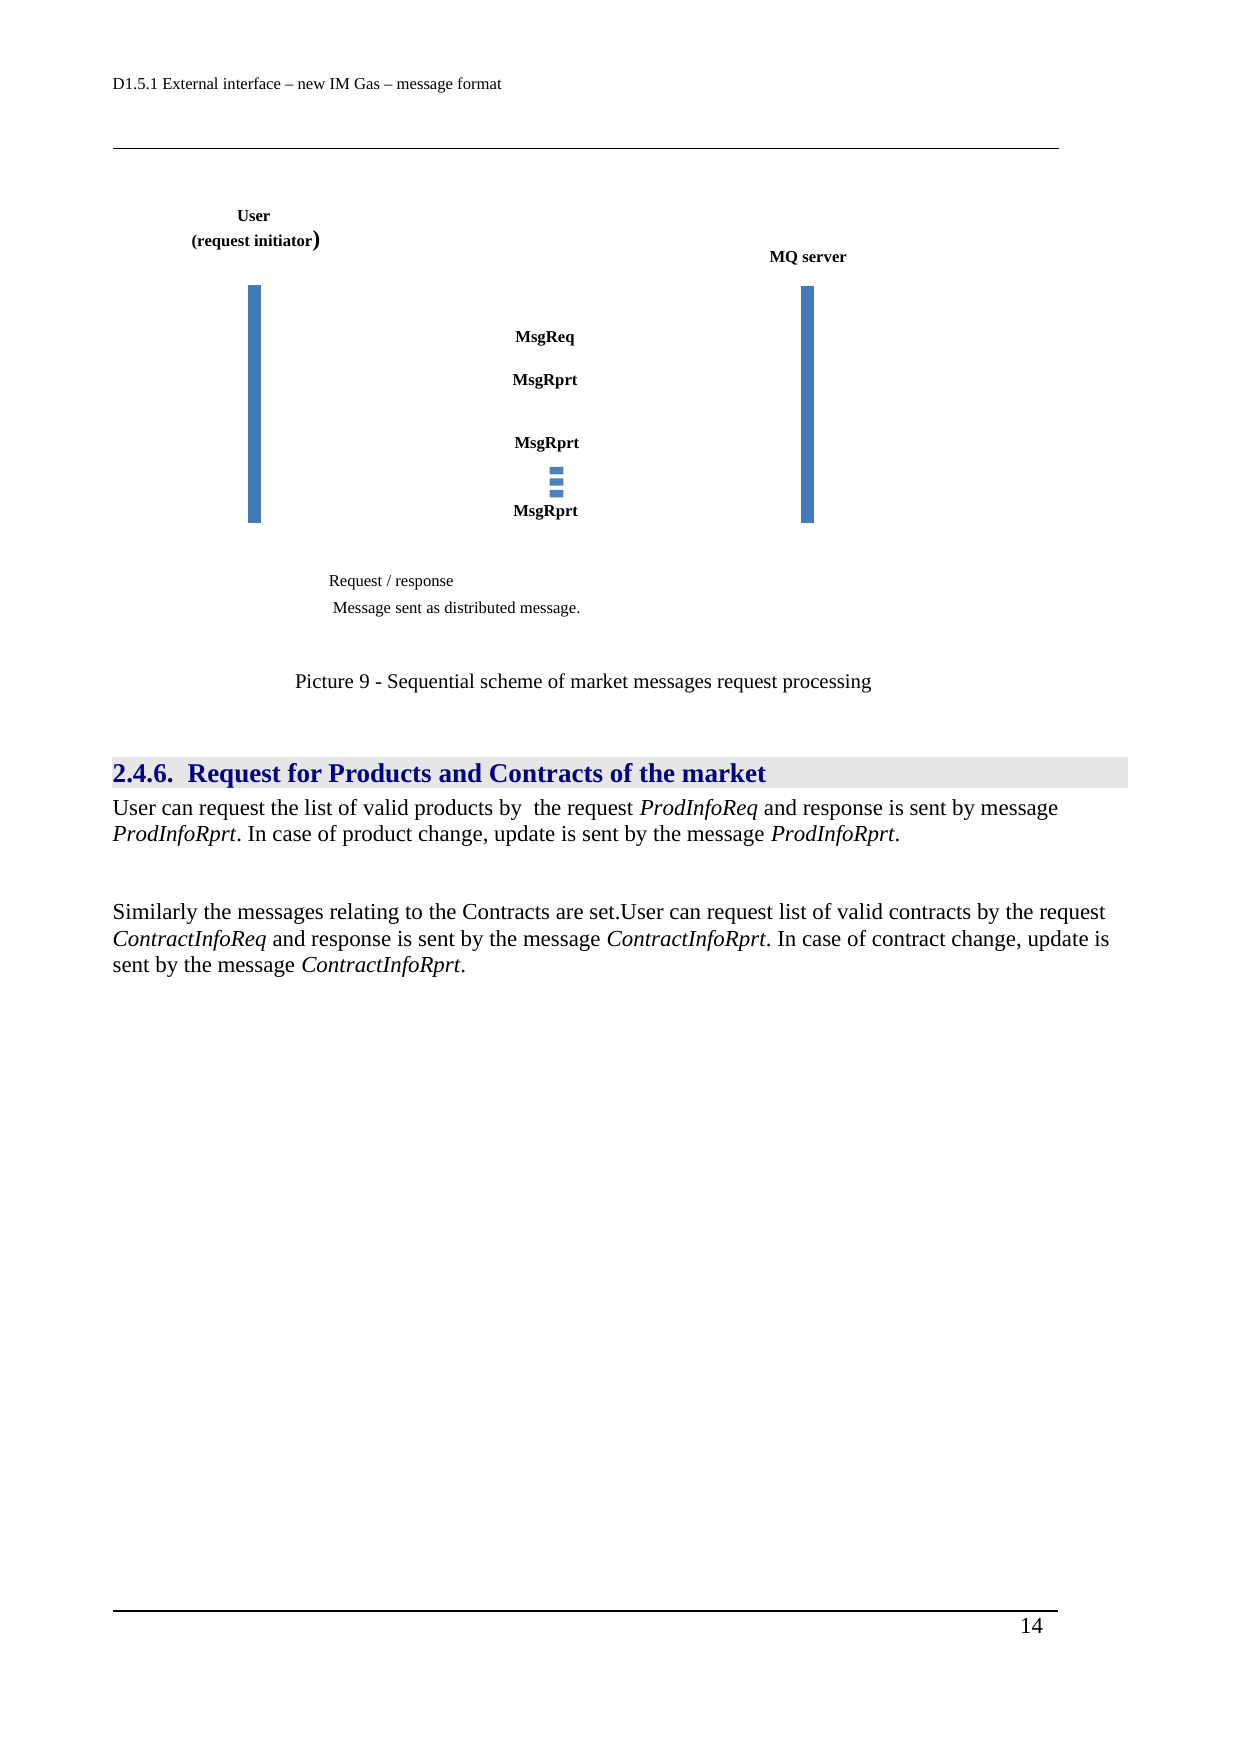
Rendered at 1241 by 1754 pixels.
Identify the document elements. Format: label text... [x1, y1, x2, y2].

text Picture 9 - Sequential scheme of market messages request processing [112, 669, 1128, 693]
subtitle Request for Products and Contracts of the market [112, 757, 1128, 788]
text Similarly the messages relating to the Contracts are set.User can request list of valid contracts by the request ContractInfoReq and response is sent by the message ContractInfoRprt. In case of contract change, update is sent by the message ContractInfoRprt. [112, 898, 1128, 977]
text User can request the list of valid products by the request ProdInfoReq and response is sent by message ProdInfoRprt. In case of product change, update is sent by the message ProdInfoRprt. [112, 794, 1128, 847]
